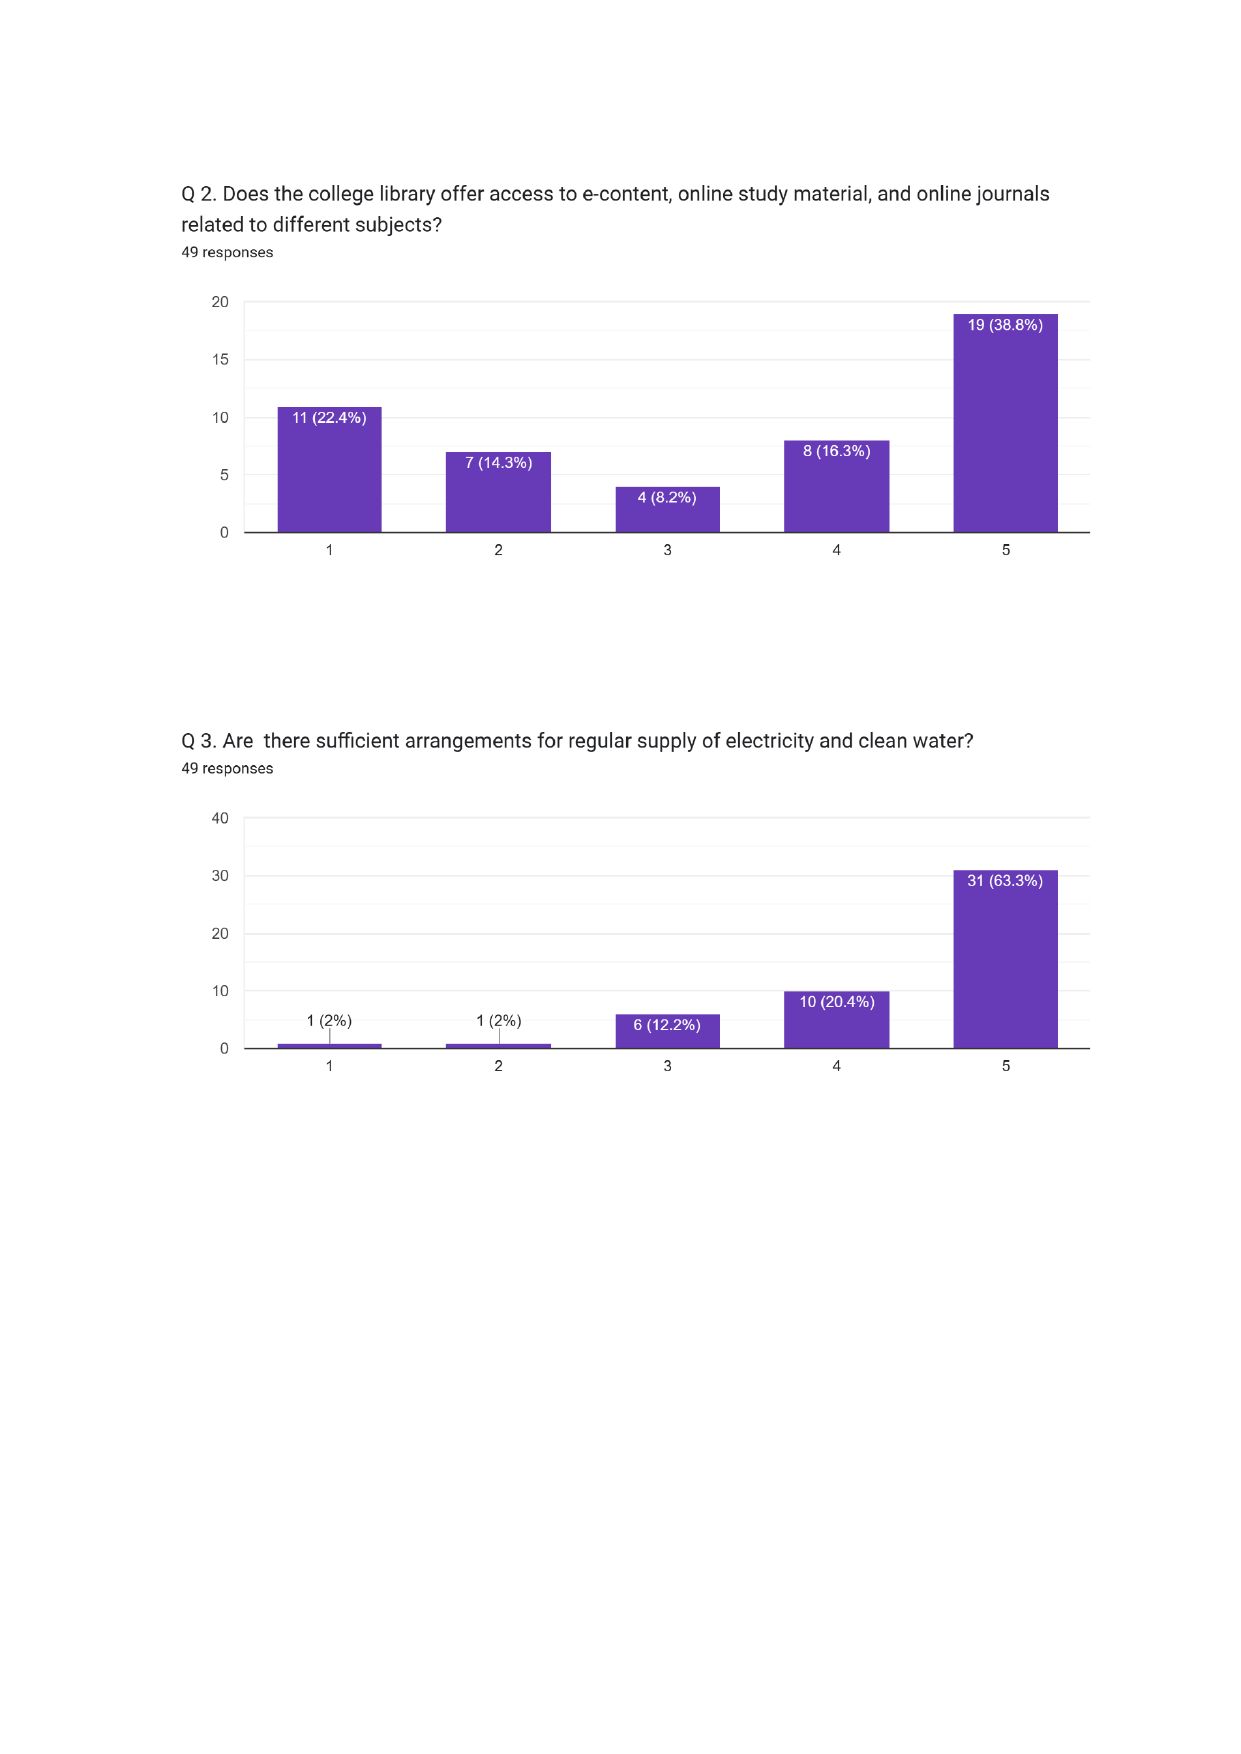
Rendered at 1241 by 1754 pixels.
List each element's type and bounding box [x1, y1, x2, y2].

picture [150, 150, 1091, 628]
picture [150, 696, 1091, 1144]
